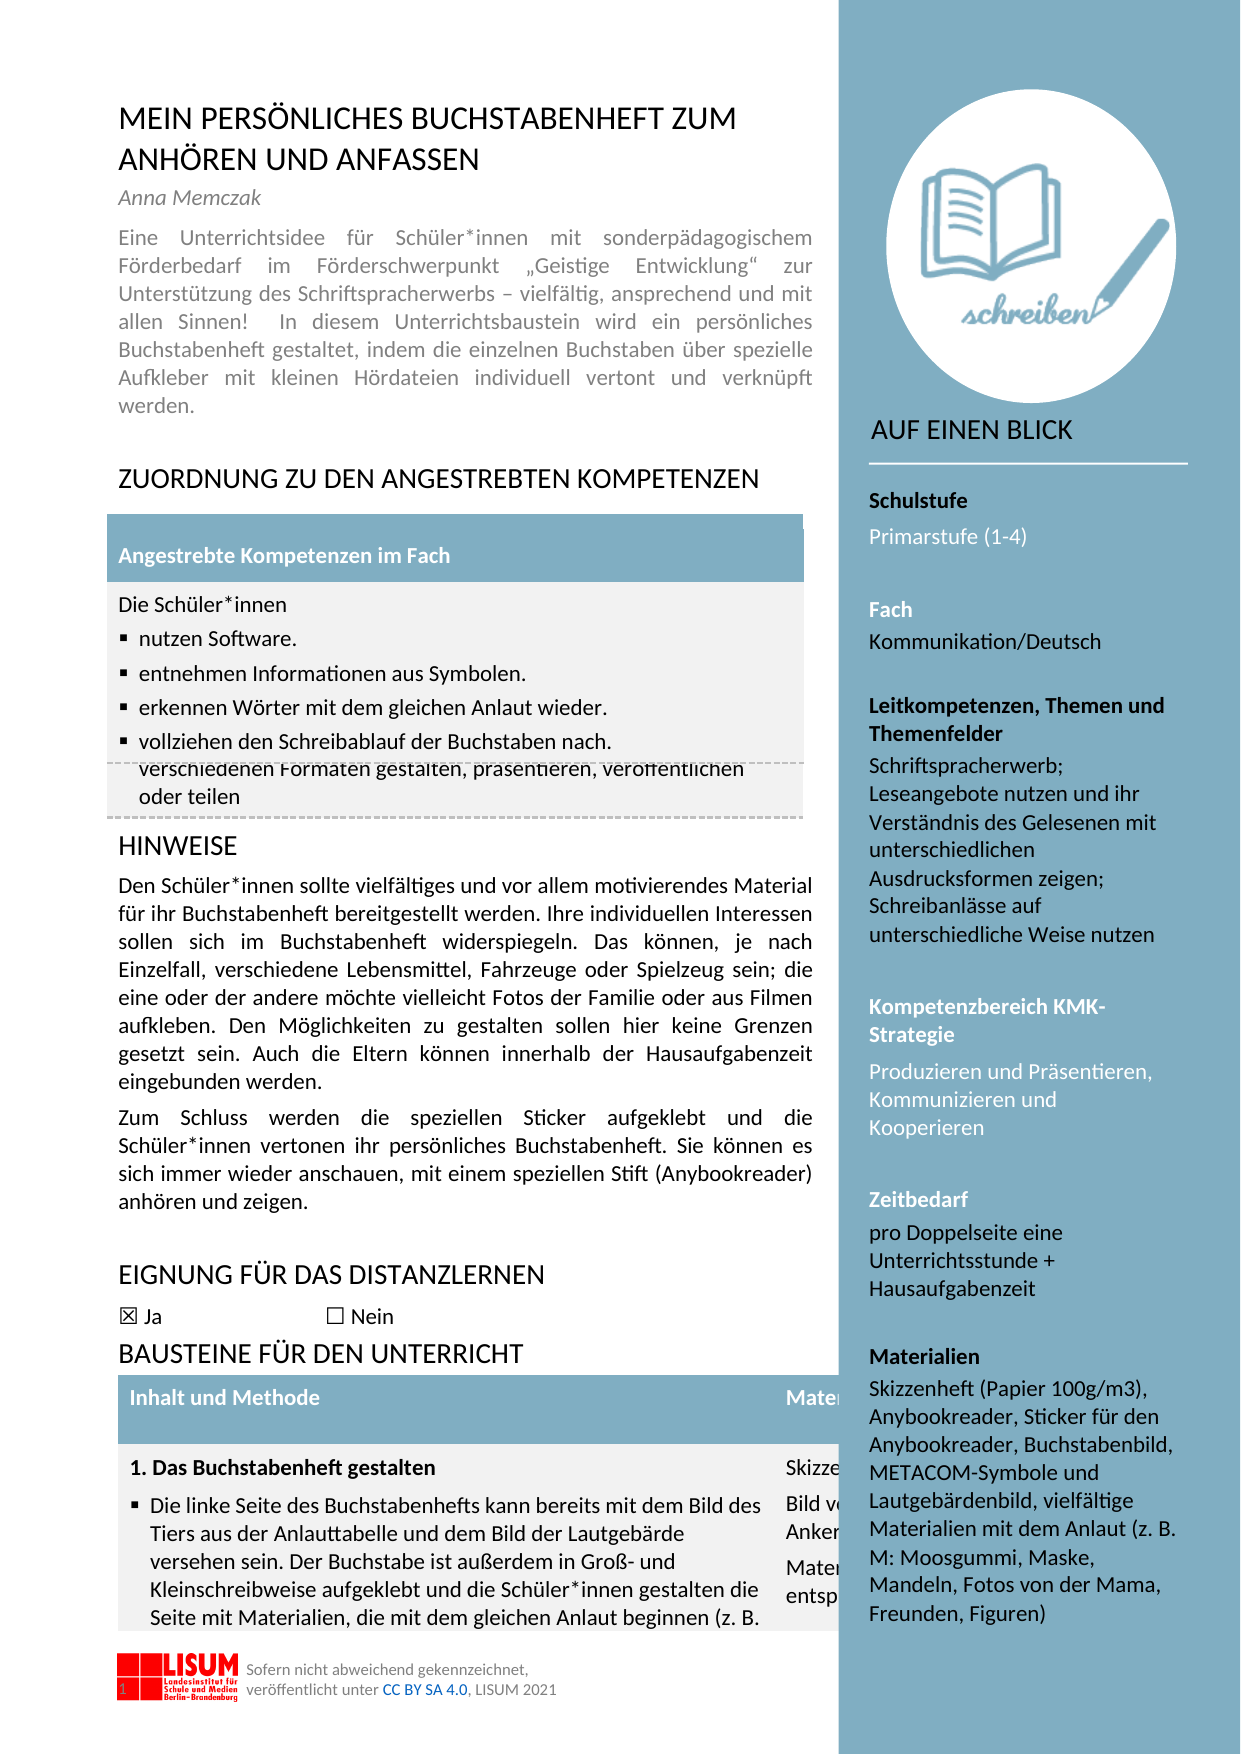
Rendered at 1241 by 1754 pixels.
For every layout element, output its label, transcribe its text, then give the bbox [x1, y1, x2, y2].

table_header Inhalt und Methode [118, 1375, 774, 1444]
picture [920, 163, 1170, 326]
table_cell Die Schüler*innen nutzen Software. entnehmen Informationen aus Symbolen. erkennen Wörter mit dem gleichen Anlaut wieder. vollziehen den Schreibablauf der Buchstaben nach. [107, 582, 804, 762]
table_cell Skizzenheft Bild vom Buchstaben, Lautgebärde, Ankertier aus der Anlauttabelle Materialien mit dem entsprechenden Anlaut Buchstabenpuzzle [774, 1445, 838, 1631]
subtitle EIGNUNG FÜR DAS DISTANZLERNEN [118, 1256, 838, 1292]
text Ja Nein [118, 1300, 838, 1331]
table_header Materialien [774, 1375, 838, 1444]
subtitle HINWEISE [118, 536, 838, 862]
subtitle Bausteine für den Unterricht [118, 1335, 838, 1371]
text Anna Memczak [118, 183, 838, 211]
table_header Angestrebte Kompetenzen im Fach [107, 529, 804, 582]
text Zum Schluss werden die speziellen Sticker aufgeklebt und die Schüler*innen vertonen ihr persönliches Buchstabenheft. Sie können es sich immer wieder anschauen, mit einem speziellen Stift (Anybookreader) anhören und zeigen. [118, 1103, 838, 1215]
text Eine Unterrichtsidee für Schüler*innen mit sonderpädagogischem Förderbedarf im Förderschwerpunkt „Geistige Entwicklung“ zur Unterstützung des Schriftspracherwerbs – vielfältig, ansprechend und mit allen Sinnen! In diesem Unterrichtsbaustein wird ein persönliches Buchstabenheft gestaltet, indem die einzelnen Buchstaben über spezielle Aufkleber mit kleinen Hördateien individuell vertont und verknüpft werden. [118, 223, 838, 419]
subtitle Zuordnung zu den angestrebten Kompetenzen [118, 460, 838, 495]
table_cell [118, 1445, 774, 1631]
table_cell Kommunizieren und Kooperieren – Digitale Kommunikationsmöglichkeiten zielgerichtet und situationsgerecht auswählen Produzieren und Präsentieren – Mehrere technische Bearbeitungswerkzeuge kennen und anwenden Produzieren und Präsentieren – Eine Produktion planen und in verschiedenen Formaten gestalten, präsentieren, veröffentlichen oder teilen [107, 764, 803, 816]
table_header Zuordnung zu den Kompetenzen der KMK-Strategie [107, 514, 803, 529]
picture [117, 1653, 238, 1702]
subtitle Mein persönliches Buchstabenheft zum anhören und anfassen [118, 97, 838, 178]
text Den Schüler*innen sollte vielfältiges und vor allem motivierendes Material für ihr Buchstabenheft bereitgestellt werden. Ihre individuellen Interessen sollen sich im Buchstabenheft widerspiegeln. Das können, je nach Einzelfall, verschiedene Lebensmittel, Fahrzeuge oder Spielzeug sein; die eine oder der andere möchte vielleicht Fotos der Familie oder aus Filmen aufkleben. Den Möglichkeiten zu gestalten sollen hier keine Grenzen gesetzt sein. Auch die Eltern können innerhalb der Hausaufgabenzeit eingebunden werden. [118, 871, 838, 1095]
